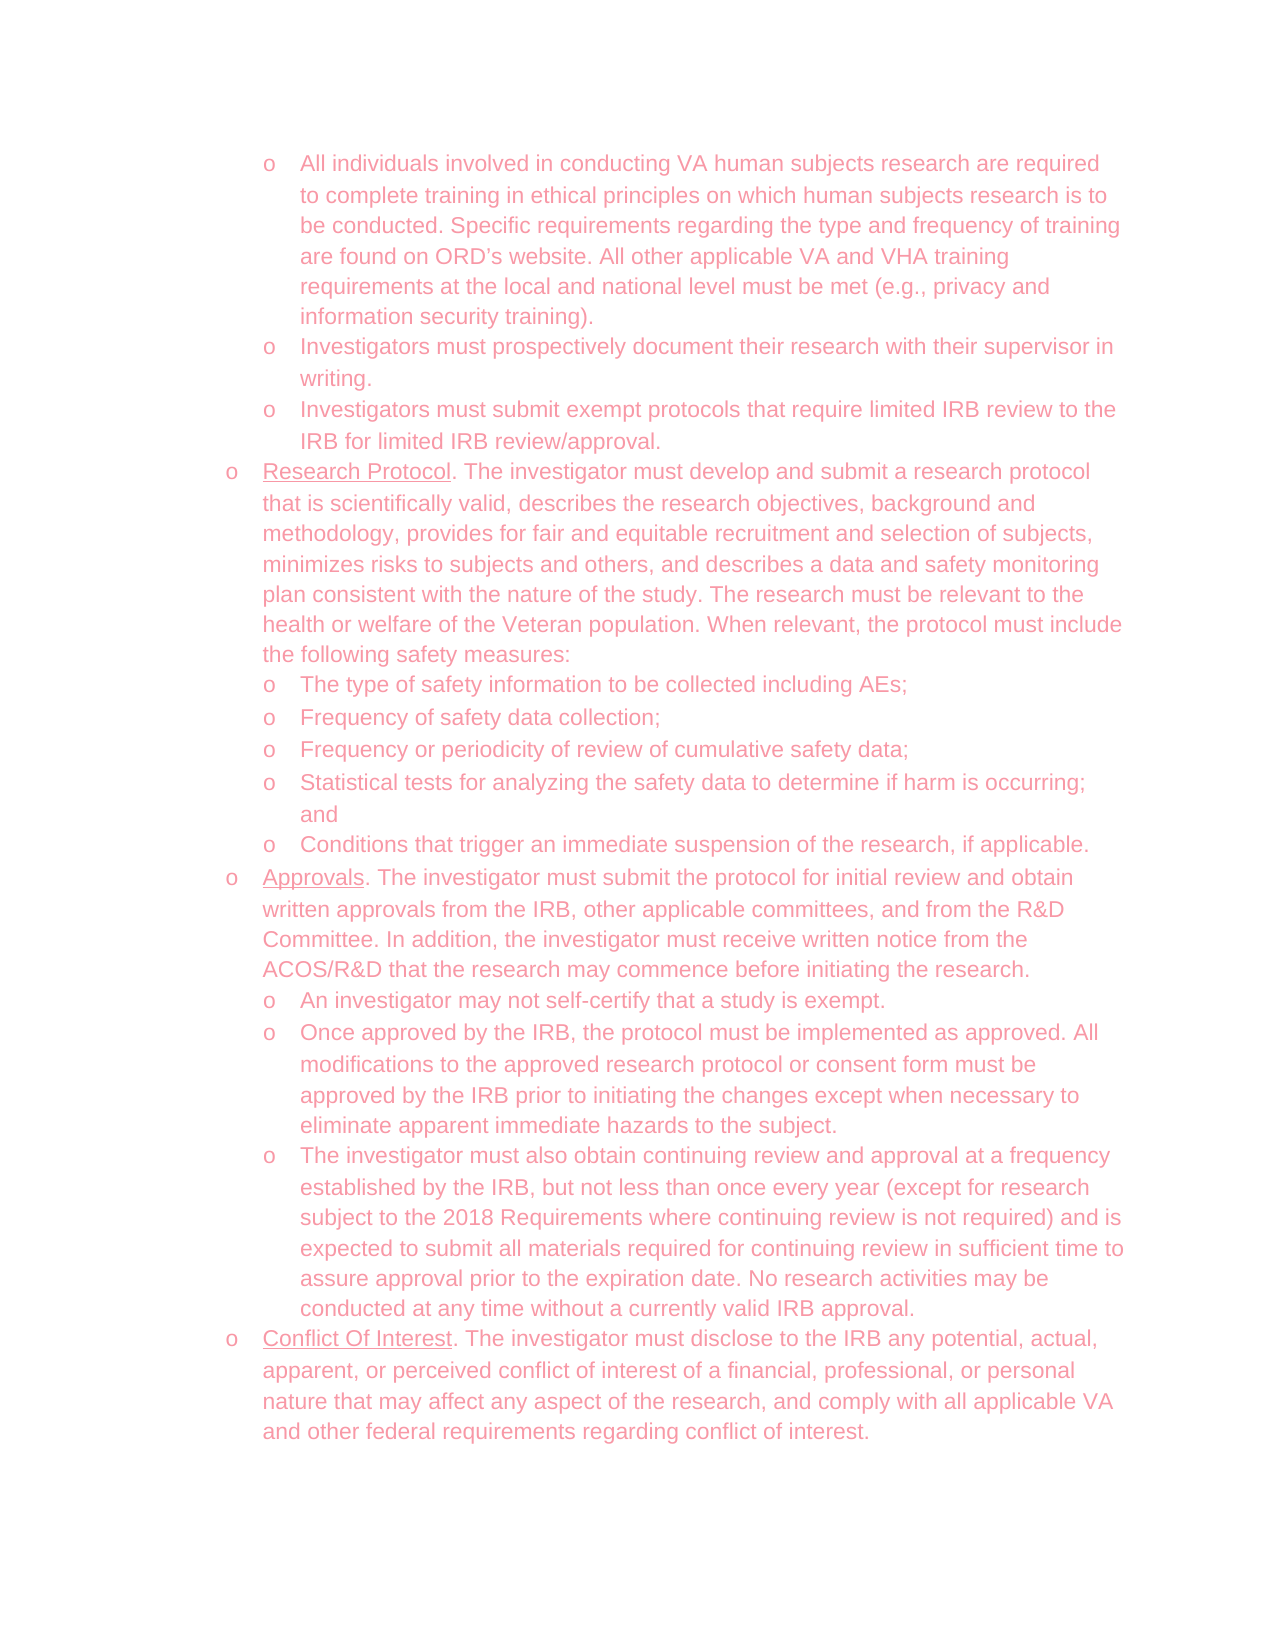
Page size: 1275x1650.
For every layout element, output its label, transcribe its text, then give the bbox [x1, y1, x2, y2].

list An investigator may not self-certify that a study is exempt. [262, 987, 1125, 1015]
list The investigator must also obtain continuing review and approval at a frequency established by the IRB, but not less than once every year (except for research subject to the 2018 Requirements where continuing review is not required) and is expected to submit all materials required for continuing review in sufficient time to assure approval prior to the expiration date. No research activities may be conducted at any time without a currently valid IRB approval. [262, 1142, 1125, 1321]
list Investigators must submit exempt protocols that require limited IRB review to the IRB for limited IRB review/approval. [262, 396, 1125, 454]
list Frequency or periodicity of review of cumulative safety data; [262, 736, 1125, 765]
list Approvals. The investigator must submit the protocol for initial review and obtain written approvals from the IRB, other applicable committees, and from the R&D Committee. In addition, the investigator must receive written notice from the ACOS/R&D that the research may commence before initiating the research. [225, 864, 1125, 983]
list Research Protocol. The investigator must develop and submit a research protocol that is scientifically valid, describes the research objectives, background and methodology, provides for fair and equitable recruitment and selection of subjects, minimizes risks to subjects and others, and describes a data and safety monitoring plan consistent with the nature of the study. The research must be relevant to the health or welfare of the Veteran population. When relevant, the protocol must include the following safety measures: [225, 458, 1125, 668]
list The type of safety information to be collected including AEs; [262, 671, 1125, 700]
list Investigators must prospectively document their research with their supervisor in writing. [262, 333, 1125, 392]
list Statistical tests for analyzing the safety data to determine if harm is occurring; and [262, 769, 1125, 827]
list All individuals involved in conducting VA human subjects research are required to complete training in ethical principles on which human subjects research is to be conducted. Specific requirements regarding the type and frequency of training are found on ORD’s website. All other applicable VA and VHA training requirements at the local and national level must be met (e.g., privacy and information security training). [262, 150, 1125, 329]
list Once approved by the IRB, the protocol must be implemented as approved. All modifications to the approved research protocol or consent form must be approved by the IRB prior to initiating the changes except when necessary to eliminate apparent immediate hazards to the subject. [262, 1019, 1125, 1138]
list Frequency of safety data collection; [262, 704, 1125, 732]
list Conflict Of Interest. The investigator must disclose to the IRB any potential, actual, apparent, or perceived conflict of interest of a financial, professional, or personal nature that may affect any aspect of the research, and comply with all applicable VA and other federal requirements regarding conflict of interest. [225, 1325, 1125, 1444]
list Conditions that trigger an immediate suspension of the research, if applicable. [262, 831, 1125, 860]
